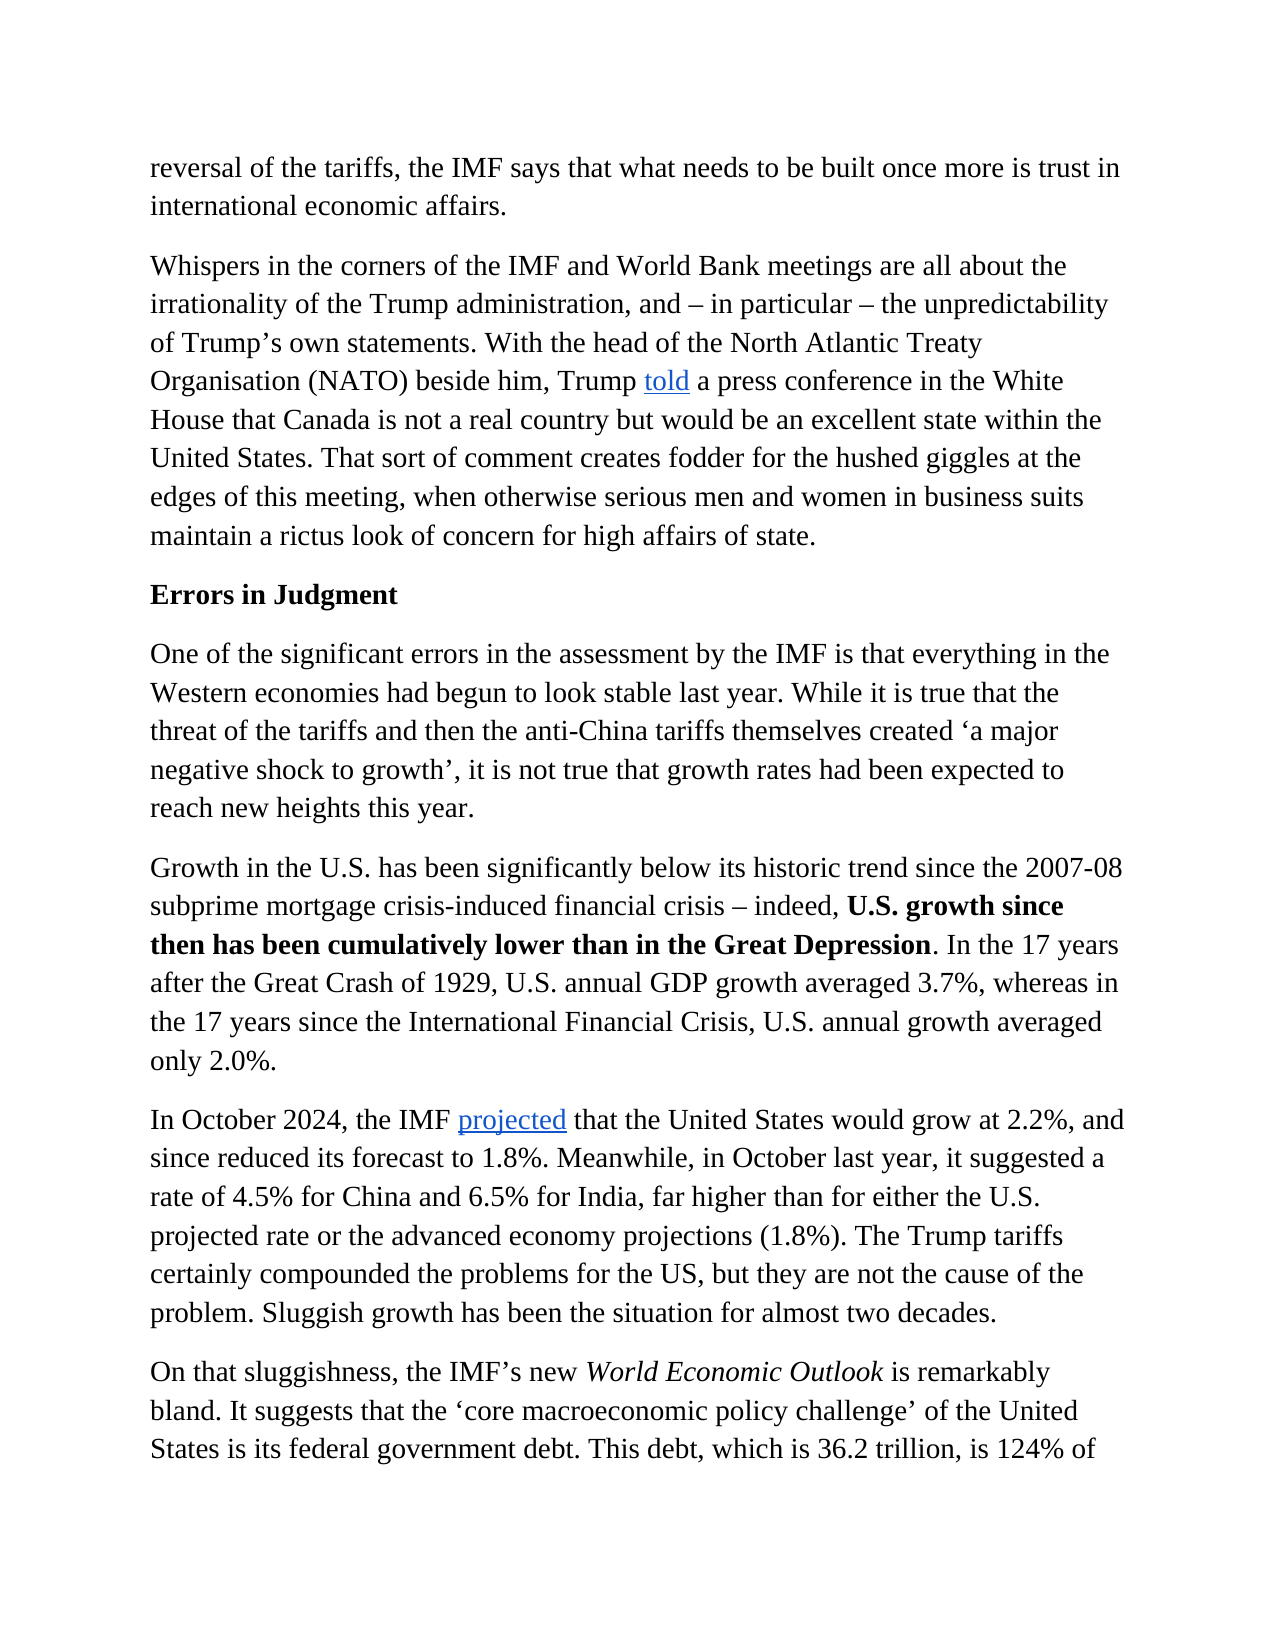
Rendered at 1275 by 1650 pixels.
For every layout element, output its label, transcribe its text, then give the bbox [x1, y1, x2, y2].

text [150, 1354, 1125, 1465]
text Whispers in the corners of the IMF and World Bank meetings are all about the irrationality of the Trump administration, and – in particular – the unpredictability of Trump’s own statements. With the head of the North Atlantic Treaty Organisation (NATO) beside him, Trump told a press conference in the White House that Canada is not a real country but would be an excellent state within the United States. That sort of comment creates fodder for the hushed giggles at the edges of this meeting, when otherwise serious men and women in business suits maintain a rictus look of concern for high affairs of state. [150, 248, 1125, 551]
text Errors in Judgment [150, 577, 1125, 611]
text One of the significant errors in the assessment by the IMF is that everything in the Western economies had begun to look stable last year. While it is true that the threat of the tariffs and then the anti-China tariffs themselves created ‘a major negative shock to growth’, it is not true that growth rates had been expected to reach new heights this year. [150, 636, 1125, 824]
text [150, 150, 1125, 222]
text In October 2024, the IMF projected that the United States would grow at 2.2%, and since reduced its forecast to 1.8%. Meanwhile, in October last year, it suggested a rate of 4.5% for China and 6.5% for India, far higher than for either the U.S. projected rate or the advanced economy projections (1.8%). The Trump tariffs certainly compounded the problems for the US, but they are not the cause of the problem. Sluggish growth has been the situation for almost two decades. [150, 1102, 1125, 1328]
text Growth in the U.S. has been significantly below its historic trend since the 2007-08 subprime mortgage crisis-induced financial crisis – indeed, U.S. growth since then has been cumulatively lower than in the Great Depression. In the 17 years after the Great Crash of 1929, U.S. annual GDP growth averaged 3.7%, whereas in the 17 years since the International Financial Crisis, U.S. annual growth averaged only 2.0%. [150, 850, 1125, 1076]
